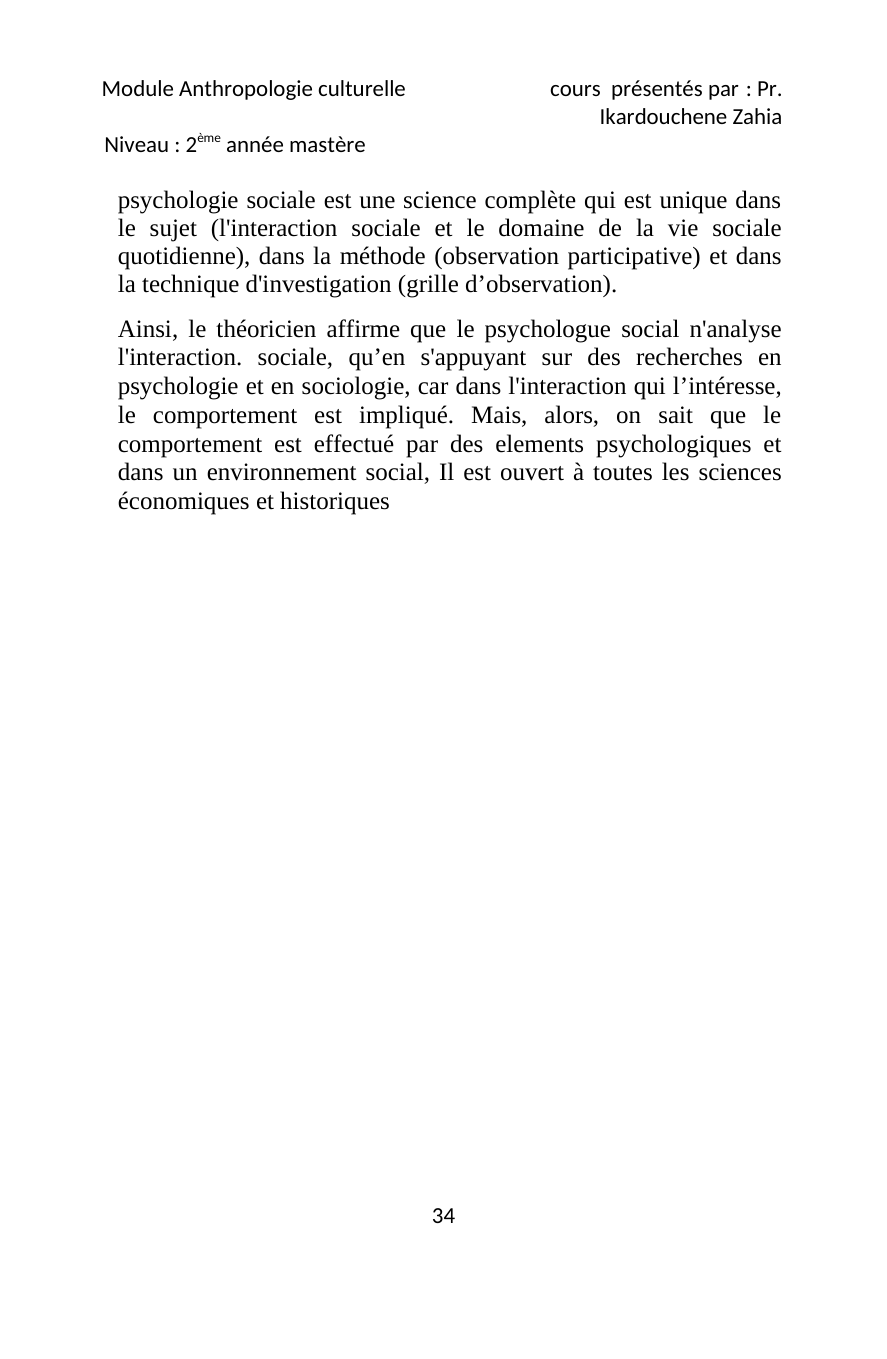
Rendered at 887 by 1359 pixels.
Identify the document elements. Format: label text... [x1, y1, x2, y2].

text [118, 186, 782, 298]
text Ainsi, le théoricien affirme que le psychologue social n'analyse l'interaction. sociale, qu’en s'appuyant sur des recherches en psychologie et en sociologie, car dans l'interaction qui l’intéresse, le comportement est impliqué. Mais, alors, on sait que le comportement est effectué par des elements psychologiques et dans un environnement social, Il est ouvert à toutes les sciences économiques et historiques [118, 314, 782, 515]
